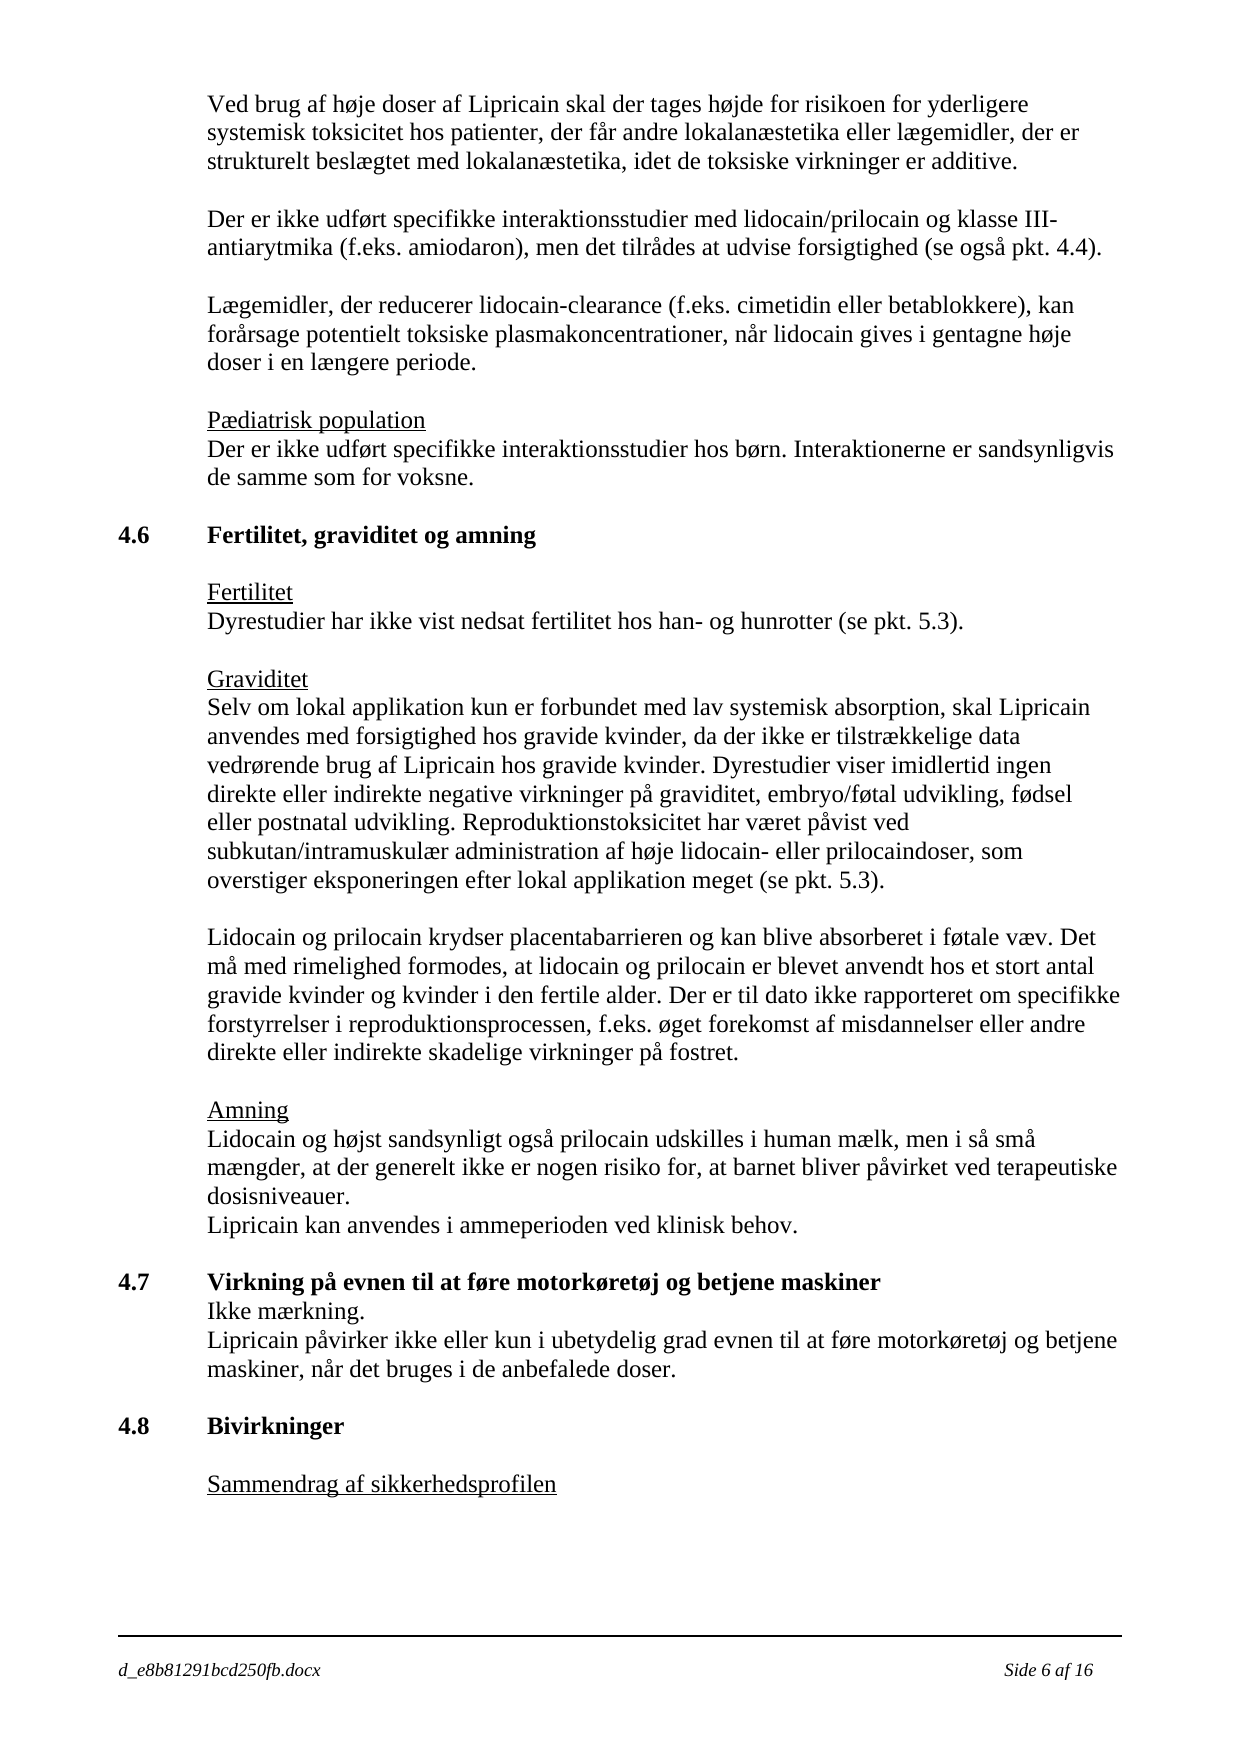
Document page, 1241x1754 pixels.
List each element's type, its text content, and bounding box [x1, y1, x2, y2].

text Selv om lokal applikation kun er forbundet med lav systemisk absorption, skal Lipricain anvendes med forsigtighed hos gravide kvinder, da der ikke er tilstrækkelige data vedrørende brug af Lipricain hos gravide kvinder. Dyrestudier viser imidlertid ingen direkte eller indirekte negative virkninger på graviditet, embryo/føtal udvikling, fødsel eller postnatal udvikling. Reproduktionstoksicitet har været påvist ved subkutan/intramuskulær administration af høje lidocain- eller prilocaindoser, som overstiger eksponeringen efter lokal applikation meget (se pkt. 5.3). [207, 692, 1122, 894]
text Lidocain og prilocain krydser placentabarrieren og kan blive absorberet i føtale væv. Det må med rimelighed formodes, at lidocain og prilocain er blevet anvendt hos et stort antal gravide kvinder og kvinder i den fertile alder. Der er til dato ikke rapporteret om specifikke forstyrrelser i reproduktionsprocessen, f.eks. øget forekomst af misdannelser eller andre direkte eller indirekte skadelige virkninger på fostret. [207, 922, 1122, 1066]
text Lægemidler, der reducerer lidocain-clearance (f.eks. cimetidin eller betablokkere), kan forårsage potentielt toksiske plasmakoncentrationer, når lidocain gives i gentagne høje doser i en længere periode. [207, 290, 1122, 376]
text 4.7 Virkning på evnen til at føre motorkøretøj og betjene maskiner [118, 1267, 1122, 1296]
text Graviditet [207, 664, 1122, 692]
text Pædiatrisk population [207, 405, 1122, 434]
text 4.8 Bivirkninger [118, 1411, 1122, 1440]
text Amning [207, 1095, 1122, 1124]
text Lipricain påvirker ikke eller kun i ubetydelig grad evnen til at føre motorkøretøj og betjene maskiner, når det bruges i de anbefalede doser. [207, 1325, 1122, 1382]
text Der er ikke udført specifikke interaktionsstudier hos børn. Interaktionerne er sandsynligvis de samme som for voksne. [207, 434, 1122, 491]
text Lipricain kan anvendes i ammeperioden ved klinisk behov. [207, 1210, 1122, 1239]
text Fertilitet [207, 577, 1122, 606]
text Ikke mærkning. [207, 1296, 1122, 1325]
text Ved brug af høje doser af Lipricain skal der tages højde for risikoen for yderligere systemisk toksicitet hos patienter, der får andre lokalanæstetika eller lægemidler, der er strukturelt beslægtet med lokalanæstetika, idet de toksiske virkninger er additive. [207, 89, 1122, 175]
text 4.6 Fertilitet, graviditet og amning [118, 520, 1122, 549]
text Lidocain og højst sandsynligt også prilocain udskilles i human mælk, men i så små mængder, at der generelt ikke er nogen risiko for, at barnet bliver påvirket ved terapeutiske dosisniveauer. [207, 1124, 1122, 1210]
text Sammendrag af sikkerhedsprofilen [207, 1469, 1122, 1497]
text Der er ikke udført specifikke interaktionsstudier med lidocain/prilocain og klasse III-antiarytmika (f.eks. amiodaron), men det tilrådes at udvise forsigtighed (se også pkt. 4.4). [207, 204, 1122, 261]
text Dyrestudier har ikke vist nedsat fertilitet hos han- og hunrotter (se pkt. 5.3). [207, 606, 1122, 635]
